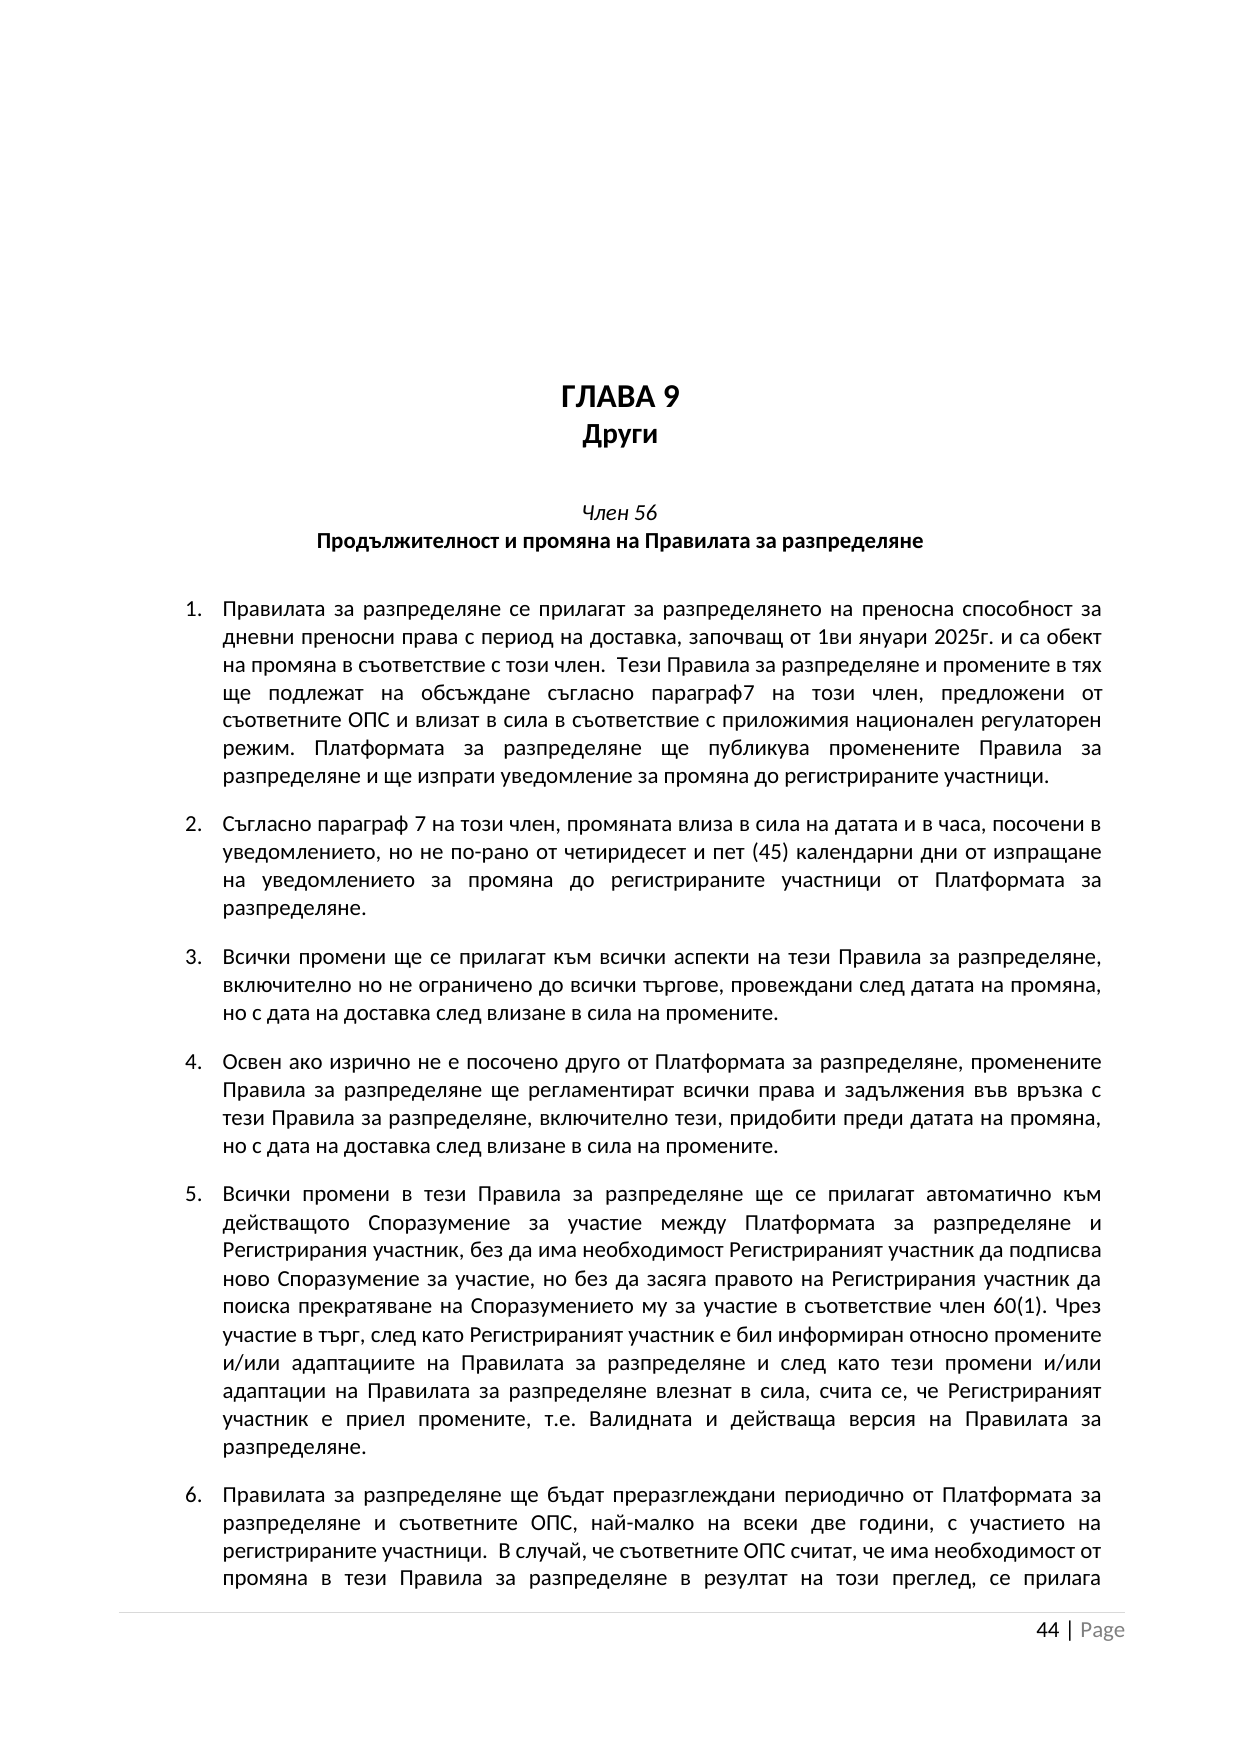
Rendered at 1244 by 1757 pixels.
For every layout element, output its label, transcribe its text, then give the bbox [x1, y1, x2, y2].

list Освен ако изрично не е посочено друго от Платформата за разпределяне, променените Правила за разпределяне ще регламентират всички права и задължения във връзка с тези Правила за разпределяне, включително тези, придобити преди датата на промяна, но с дата на доставка след влизане в сила на промените. [185, 1047, 1103, 1159]
list Всички промени ще се прилагат към всички аспекти на тези Правила за разпределяне, включително но не ограничено до всички търгове, провеждани след датата на промяна, но с дата на доставка след влизане в сила на промените. [185, 942, 1103, 1026]
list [185, 1480, 1103, 1592]
subtitle Други [119, 415, 1122, 451]
text Член 56 [119, 498, 1122, 526]
subtitle Продължителност и промяна на Правилата за разпределяне [119, 526, 1122, 554]
list Съгласно параграф 7 на този член, промяната влиза в сила на датата и в часа, посочени в уведомлението, но не по-рано от четиридесет и пет (45) календарни дни от изпращане на уведомлението за промяна до регистрираните участници от Платформата за разпределяне. [185, 809, 1103, 921]
list Всички промени в тези Правила за разпределяне ще се прилагат автоматично към действащото Споразумение за участие между Платформата за разпределяне и Регистрирания участник, без да има необходимост Регистрираният участник да подписва ново Споразумение за участие, но без да засяга правото на Регистрирания участник да поиска прекратяване на Споразумението му за участие в съответствие член 60(1). Чрез участие в търг, след като Регистрираният участник е бил информиран относно промените и/или адаптациите на Правилата за разпределяне и след като тези промени и/или адаптации на Правилата за разпределяне влезнат в сила, счита се, че Регистрираният участник е приел промените, т.е. Валидната и действаща версия на Правилата за разпределяне. [185, 1179, 1103, 1460]
list Правилата за разпределяне се прилагат за разпределянето на преносна способност за дневни преносни права с период на доставка, започващ от 1ви януари 2025г. и са обект на промяна в съответствие с този член. Тези Правила за разпределяне и промените в тях ще подлежат на обсъждане съгласно параграф7 на този член, предложени от съответните ОПС и влизат в сила в съответствие с приложимия национален регулаторен режим. Платформата за разпределяне ще публикува променените Правила за разпределяне и ще изпрати уведомление за промяна до регистрираните участници. [185, 594, 1103, 789]
subtitle ГЛАВА 9 [119, 374, 1122, 415]
